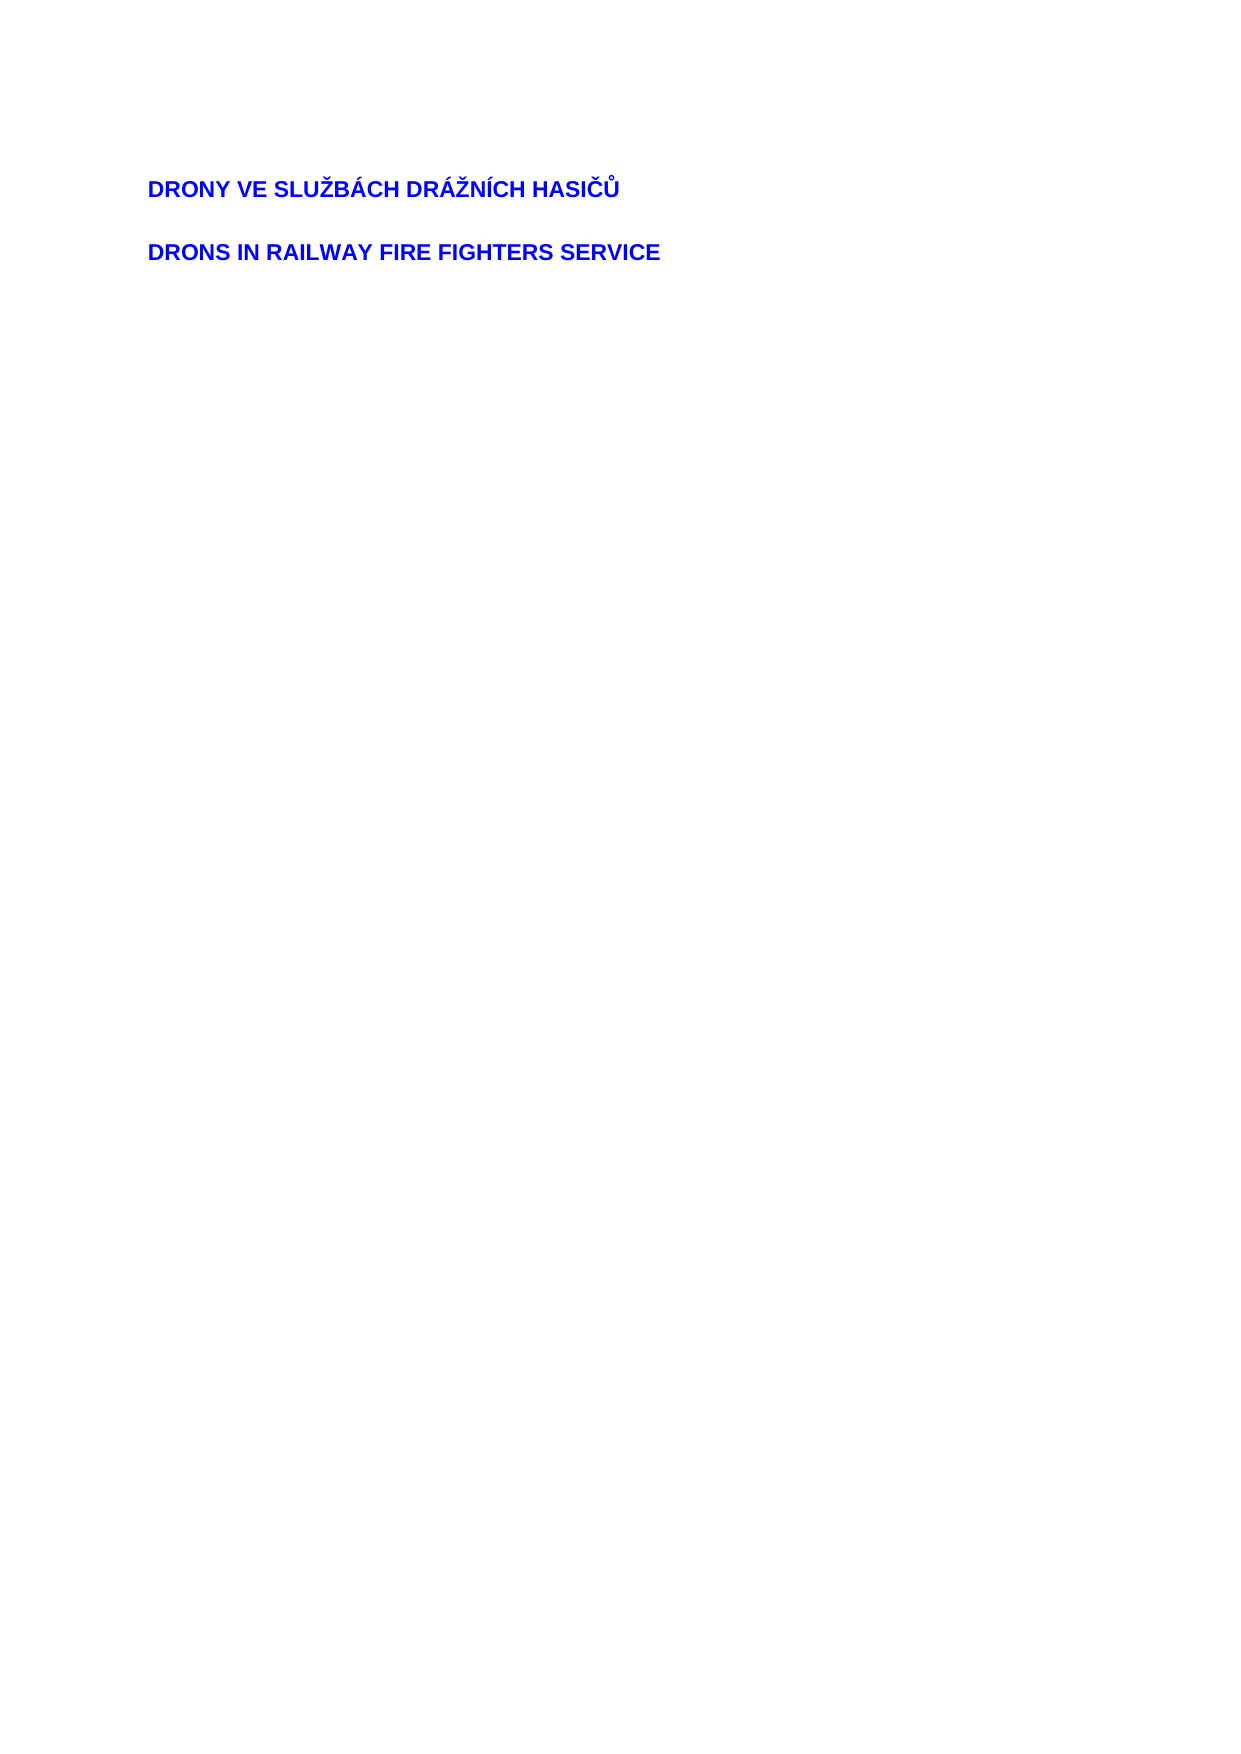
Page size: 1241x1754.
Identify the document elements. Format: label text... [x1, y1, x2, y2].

text DRONS IN RAILWAY FIRE FIGHTERS SERVICEBILANCE DRÁŽNÍCH HASIČŮ ZA LOŇSKÝ ROK: PŘES 7 700 ZÁSAHŮ NA ŽELEZNICI I MIMO NI [148, 239, 1093, 266]
text DRONY VE SLUŽBÁCH DRÁŽNÍCH HASIČŮ [148, 176, 1093, 202]
